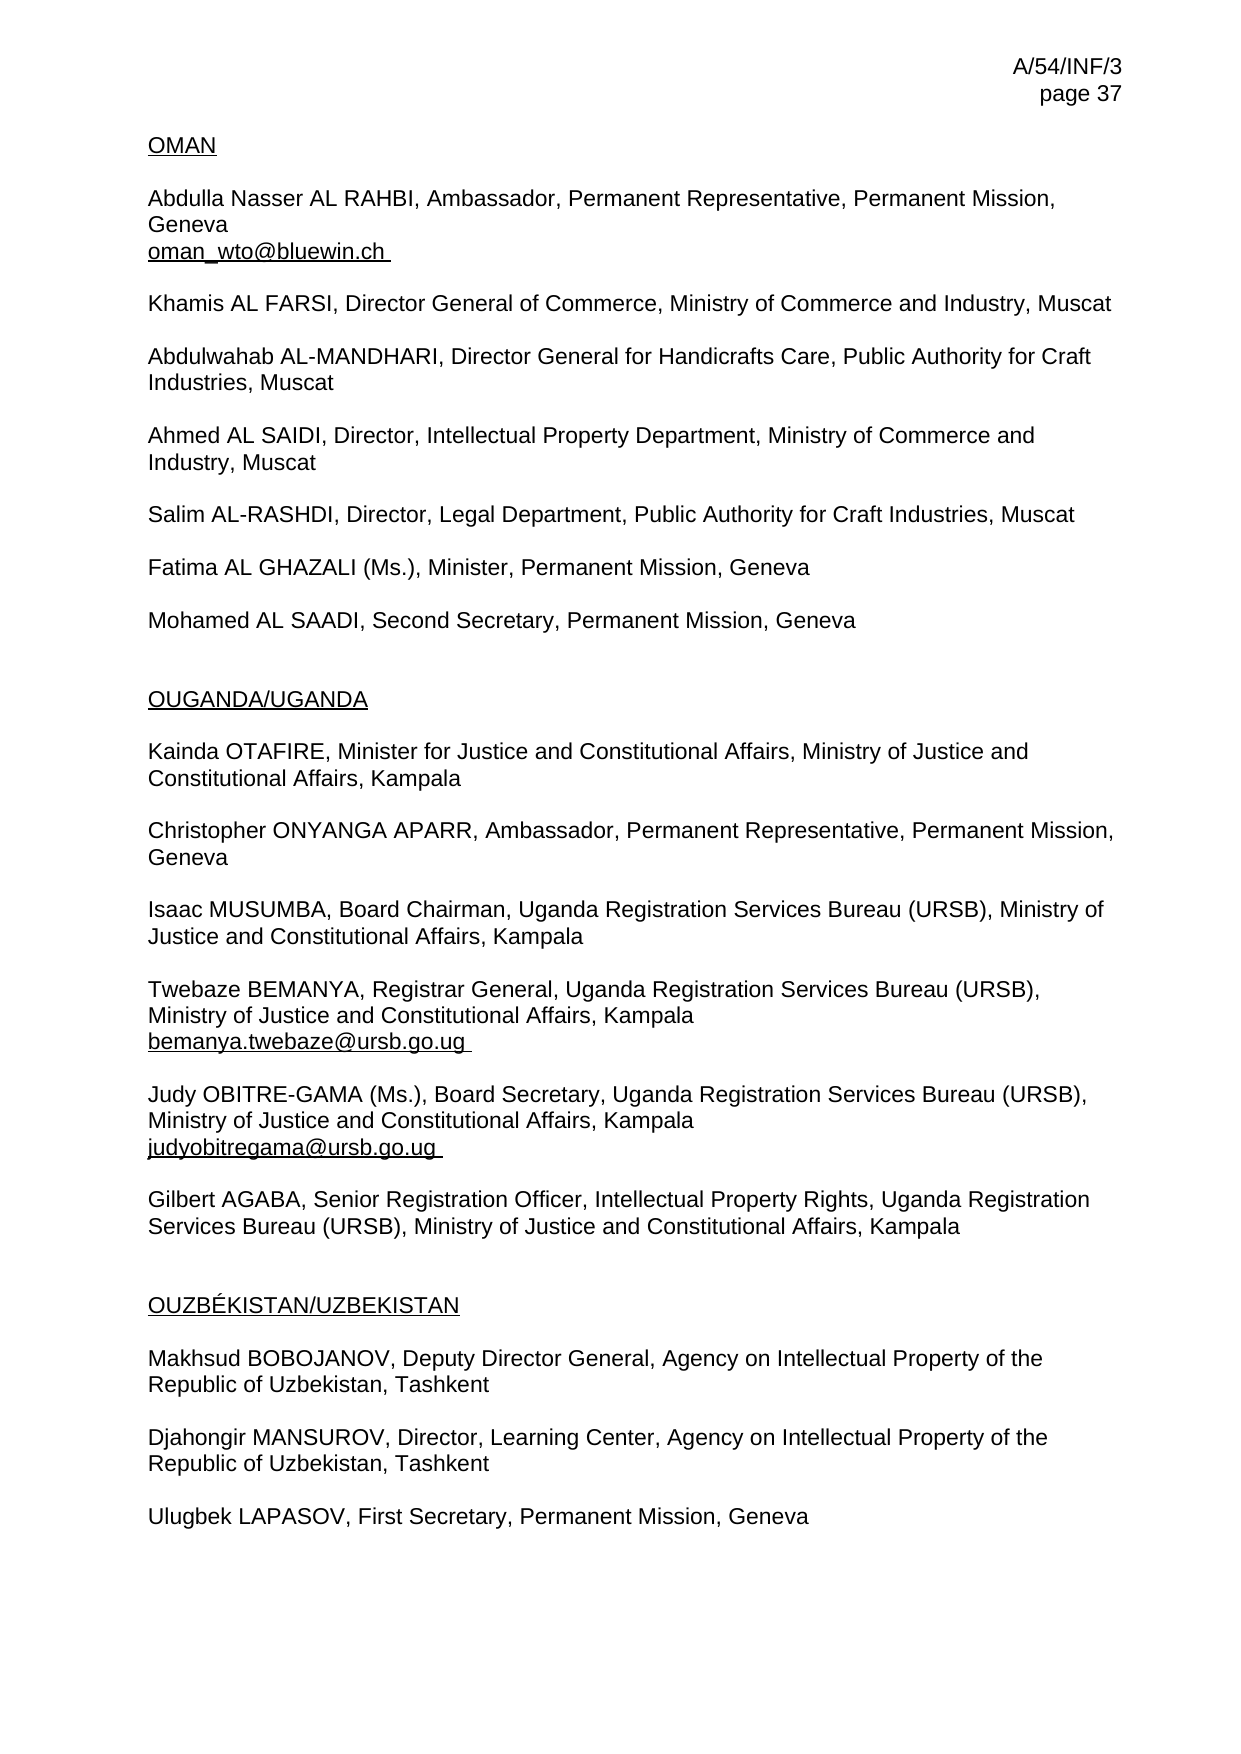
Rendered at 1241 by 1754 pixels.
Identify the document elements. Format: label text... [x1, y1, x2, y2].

text Salim AL-RASHDI, Director, Legal Department, Public Authority for Craft Industries, Muscat [148, 501, 1122, 527]
text Ulugbek LAPASOV, First Secretary, Permanent Mission, Geneva [148, 1503, 1122, 1529]
text Kainda OTAFIRE, Minister for Justice and Constitutional Affairs, Ministry of Justice and Constitutional Affairs, Kampala [148, 738, 1122, 791]
text Twebaze BEMANYA, Registrar General, Uganda Registration Services Bureau (URSB), Ministry of Justice and Constitutional Affairs, Kampala [148, 976, 1122, 1028]
text Judy OBITRE-GAMA (Ms.), Board Secretary, Uganda Registration Services Bureau (URSB), Ministry of Justice and Constitutional Affairs, Kampala [148, 1081, 1122, 1134]
text Isaac MUSUMBA, Board Chairman, Uganda Registration Services Bureau (URSB), Ministry of Justice and Constitutional Affairs, Kampala [148, 896, 1122, 949]
text OUGANDA/UGANDA [148, 686, 1122, 712]
text Abdulwahab AL-MANDHARI, Director General for Handicrafts Care, Public Authority for Craft Industries, Muscat [148, 343, 1122, 396]
text Gilbert AGABA, Senior Registration Officer, Intellectual Property Rights, Uganda Registration Services Bureau (URSB), Ministry of Justice and Constitutional Affairs, Kampala [148, 1186, 1122, 1239]
text judyobitregama@ursb.go.ug [148, 1134, 1122, 1160]
text Ahmed AL SAIDI, Director, Intellectual Property Department, Ministry of Commerce and Industry, Muscat [148, 422, 1122, 475]
text oman_wto@bluewin.ch [148, 238, 1122, 264]
text bemanya.twebaze@ursb.go.ug [148, 1028, 1122, 1054]
text Abdulla Nasser AL RAHBI, Ambassador, Permanent Representative, Permanent Mission, Geneva [148, 185, 1122, 238]
text Mohamed AL SAADI, Second Secretary, Permanent Mission, Geneva [148, 607, 1122, 633]
text Khamis AL FARSI, Director General of Commerce, Ministry of Commerce and Industry, Muscat [148, 290, 1122, 317]
text Makhsud BOBOJANOV, Deputy Director General, Agency on Intellectual Property of the Republic of Uzbekistan, Tashkent [148, 1344, 1122, 1397]
text Christopher ONYANGA APARR, Ambassador, Permanent Representative, Permanent Mission, Geneva [148, 817, 1122, 870]
text OUZBÉKISTAN/UZBEKISTAN [148, 1292, 1122, 1318]
text OMAN [148, 132, 1122, 158]
text Djahongir MANSUROV, Director, Learning Center, Agency on Intellectual Property of the Republic of Uzbekistan, Tashkent [148, 1423, 1122, 1476]
text Fatima AL GHAZALI (Ms.), Minister, Permanent Mission, Geneva [148, 554, 1122, 580]
